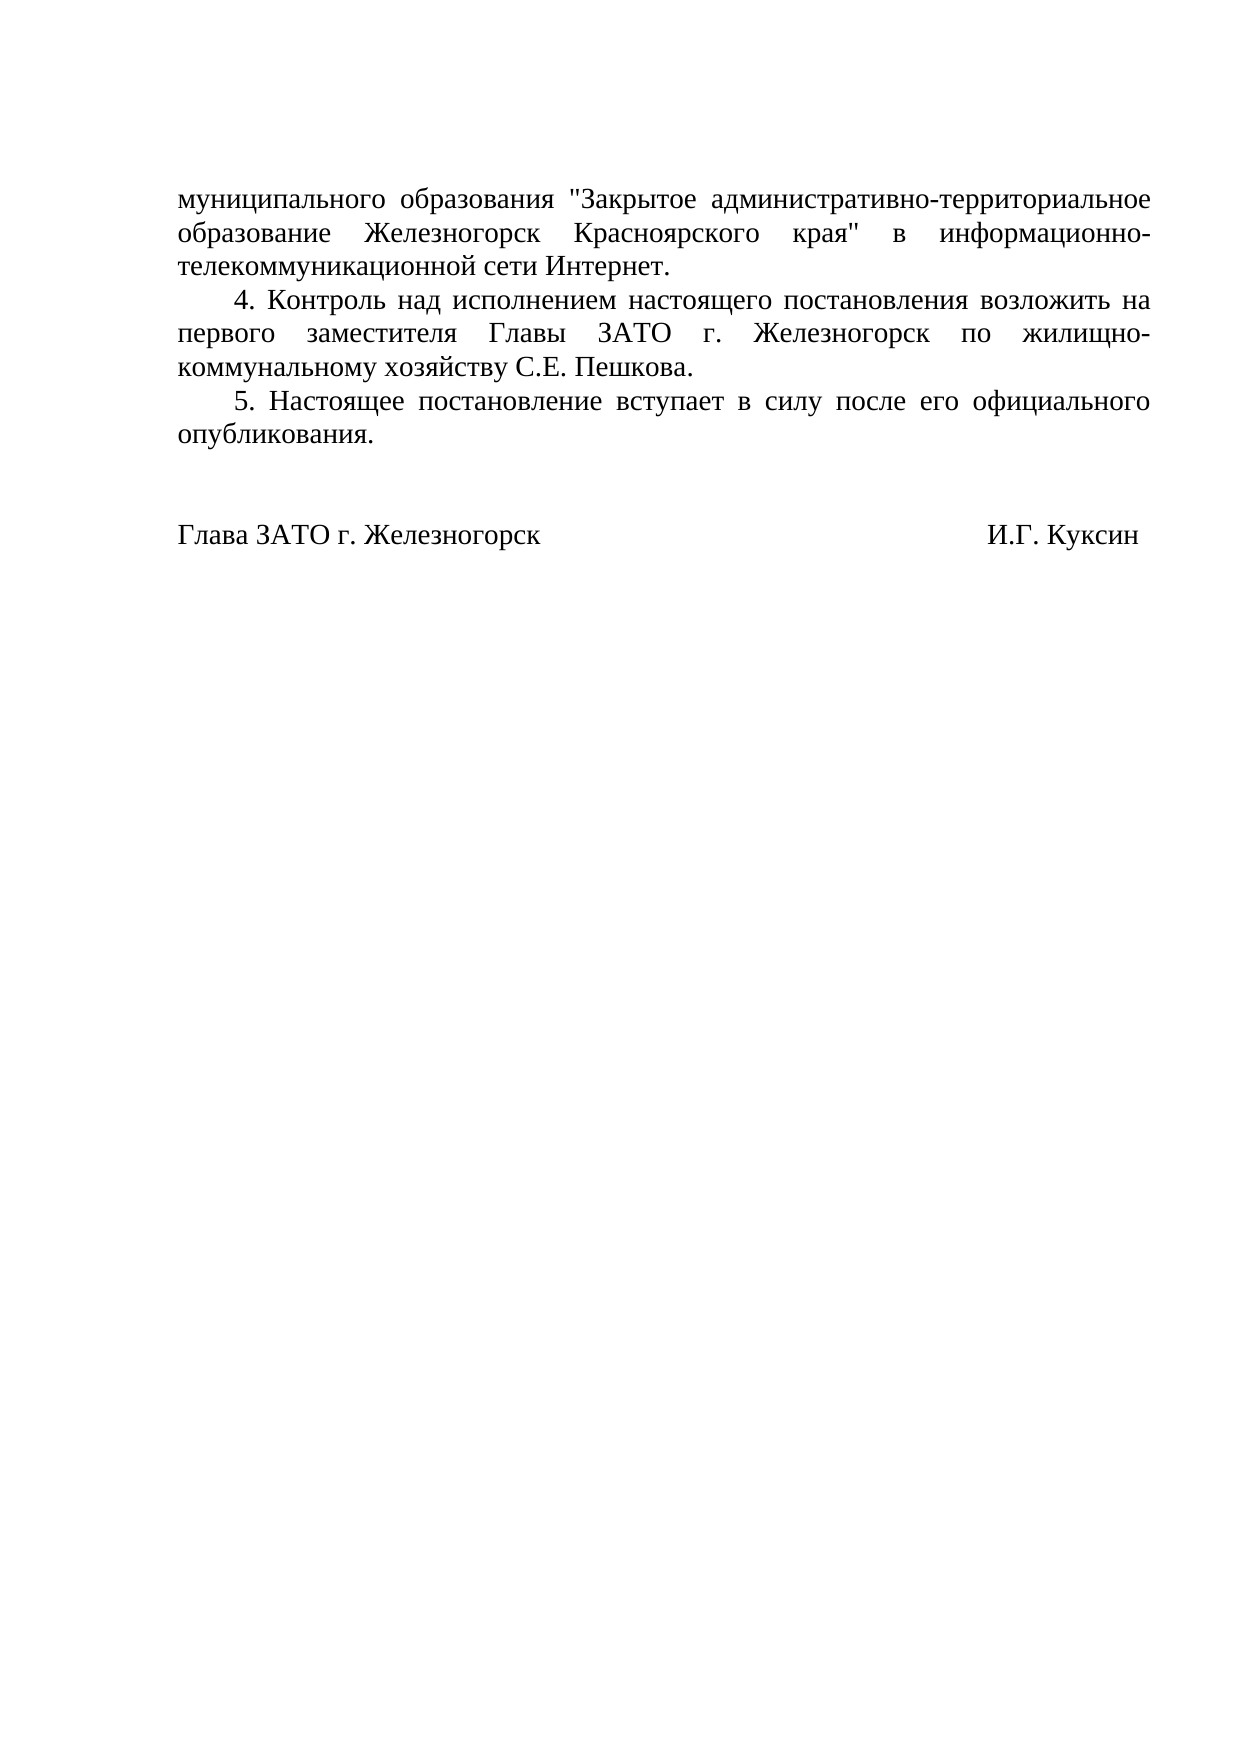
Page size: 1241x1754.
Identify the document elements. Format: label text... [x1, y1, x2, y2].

text 5. Настоящее постановление вступает в силу после его официального опубликования. [177, 383, 1152, 450]
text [177, 181, 1152, 282]
text 4. Контроль над исполнением настоящего постановления возложить на первого заместителя Главы ЗАТО г. Железногорск по жилищно-коммунальному хозяйству С.Е. Пешкова. [177, 282, 1152, 383]
text Глава ЗАТО г. Железногорск И.Г. Куксин [177, 517, 1152, 550]
